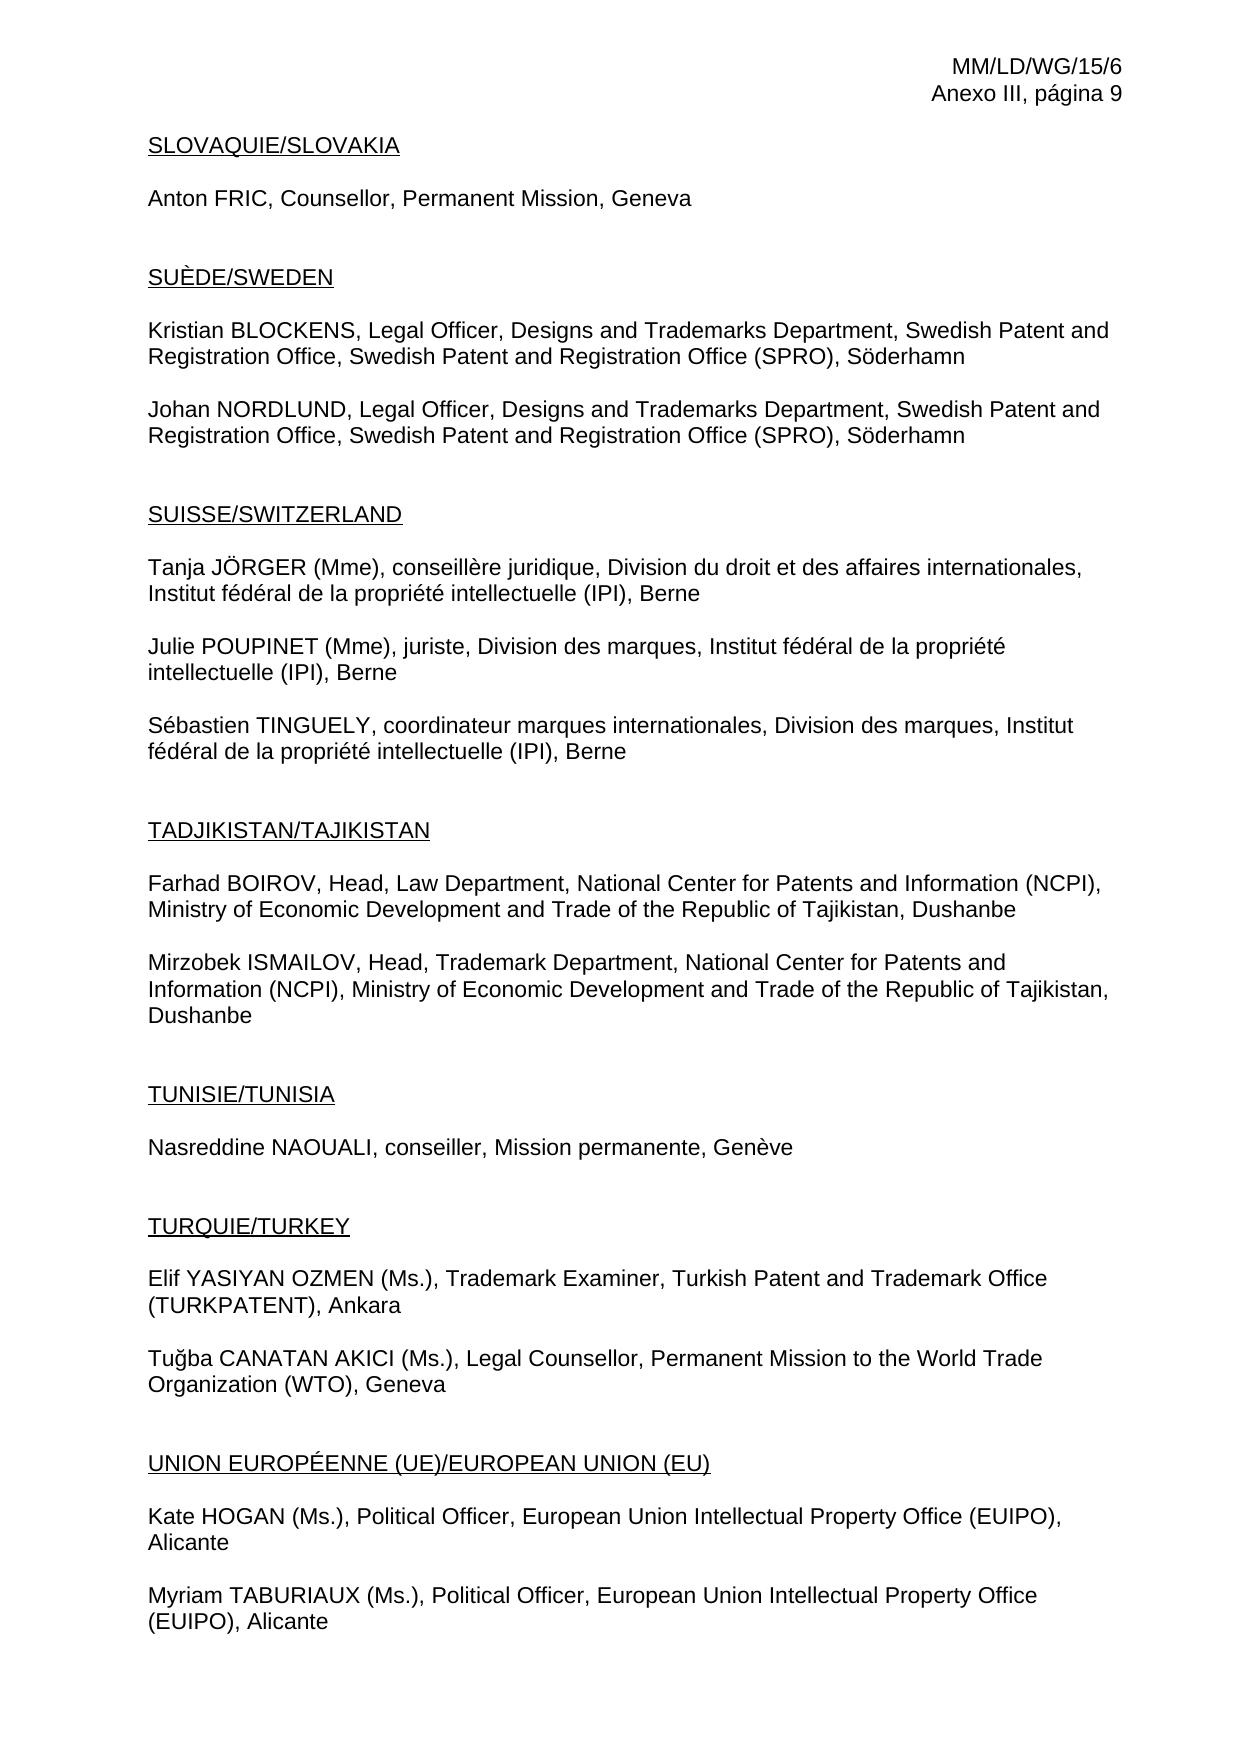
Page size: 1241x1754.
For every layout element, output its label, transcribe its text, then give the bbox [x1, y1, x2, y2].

text TURQUIE/TURKEY [148, 1213, 1122, 1239]
text Johan NORDLUND, Legal Officer, Designs and Trademarks Department, Swedish Patent and Registration Office, Swedish Patent and Registration Office (SPRO), Söderhamn [148, 396, 1122, 448]
text UNION EUROPÉENNE (UE)/EUROPEAN UNION (EU) [148, 1450, 1122, 1476]
text Julie POUPINET (Mme), juriste, Division des marques, Institut fédéral de la propriété intellectuelle (IPI), Berne [148, 633, 1122, 686]
text Kristian BLOCKENS, Legal Officer, Designs and Trademarks Department, Swedish Patent and Registration Office, Swedish Patent and Registration Office (SPRO), Söderhamn [148, 317, 1122, 369]
text SLOVAQUIE/SLOVAKIA [148, 132, 1122, 158]
text Anton FRIC, Counsellor, Permanent Mission, Geneva [148, 185, 1122, 211]
text Elif YASIYAN OZMEN (Ms.), Trademark Examiner, Turkish Patent and Trademark Office (TURKPATENT), Ankara [148, 1265, 1122, 1318]
text SUISSE/SWITZERLAND [148, 501, 1122, 527]
text Kate HOGAN (Ms.), Political Officer, European Union Intellectual Property Office (EUIPO), Alicante [148, 1503, 1122, 1555]
text Nasreddine NAOUALI, conseiller, Mission permanente, Genève [148, 1134, 1122, 1160]
text Sébastien TINGUELY, coordinateur marques internationales, Division des marques, Institut fédéral de la propriété intellectuelle (IPI), Berne [148, 712, 1122, 765]
text Tanja JÖRGER (Mme), conseillère juridique, Division du droit et des affaires internationales, Institut fédéral de la propriété intellectuelle (IPI), Berne [148, 554, 1122, 607]
text Tuğba CANATAN AKICI (Ms.), Legal Counsellor, Permanent Mission to the World Trade Organization (WTO), Geneva [148, 1344, 1122, 1397]
text TUNISIE/TUNISIA [148, 1081, 1122, 1107]
text Myriam TABURIAUX (Ms.), Political Officer, European Union Intellectual Property Office (EUIPO), Alicante [148, 1582, 1122, 1634]
text Farhad BOIROV, Head, Law Department, National Center for Patents and Information (NCPI), Ministry of Economic Development and Trade of the Republic of Tajikistan, Dushanbe [148, 870, 1122, 923]
text Mirzobek ISMAILOV, Head, Trademark Department, National Center for Patents and Information (NCPI), Ministry of Economic Development and Trade of the Republic of Tajikistan, Dushanbe [148, 949, 1122, 1028]
text TADJIKISTAN/TAJIKISTAN [148, 817, 1122, 844]
text SUÈDE/SWEDEN [148, 264, 1122, 290]
